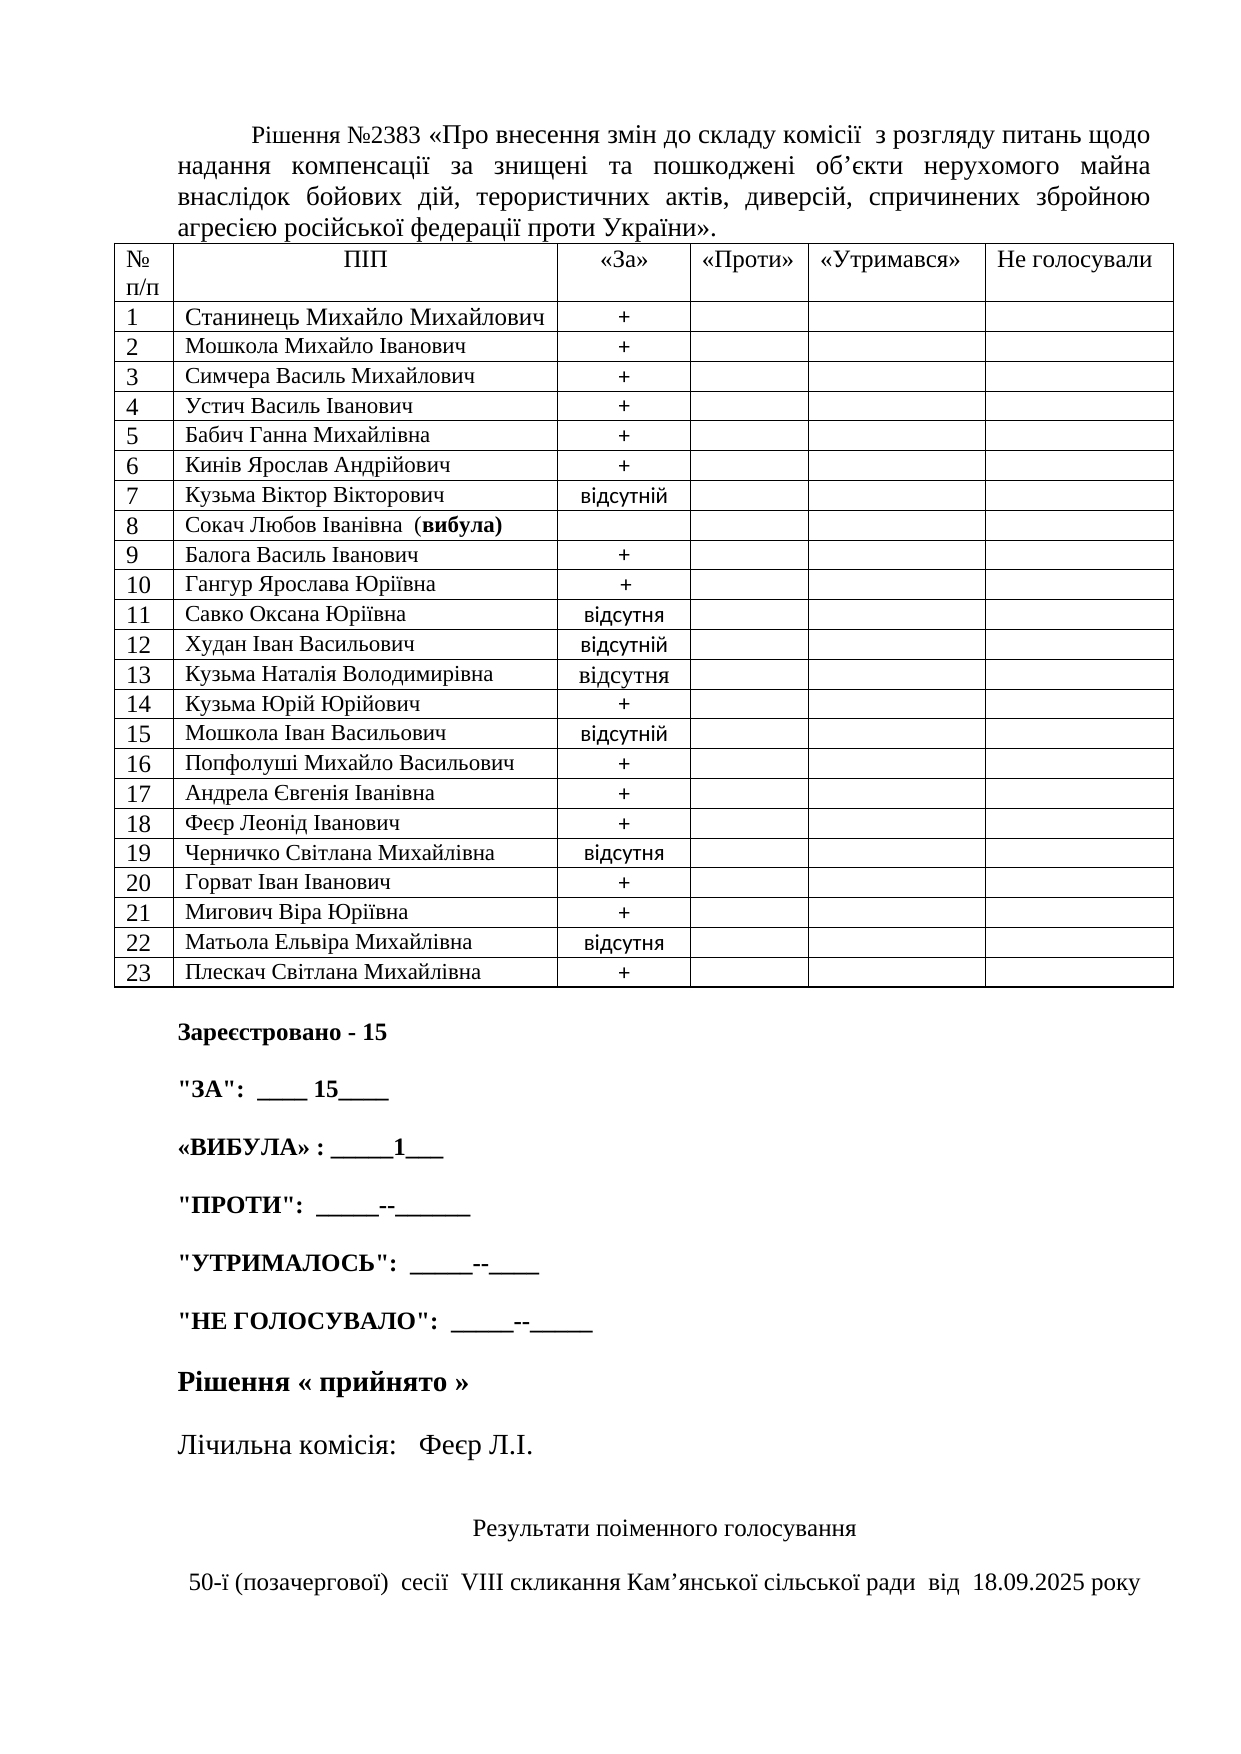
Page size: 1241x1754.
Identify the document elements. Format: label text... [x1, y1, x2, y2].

table_cell + [558, 690, 690, 718]
table_cell 5 [115, 421, 173, 450]
table_cell Савко Оксана Юріївна [174, 600, 557, 629]
table_cell + [558, 362, 690, 391]
table_cell + [558, 809, 690, 837]
table_cell Попфолуші Михайло Васильович [174, 749, 557, 778]
table_cell [986, 868, 1173, 897]
table_cell [691, 898, 808, 927]
table_cell [986, 600, 1173, 629]
table_header ПІП [174, 244, 557, 301]
table_cell Сокач Любов Іванівна (вибула) [174, 511, 557, 539]
table_cell 21 [115, 898, 173, 927]
table_cell + [558, 302, 690, 331]
table_cell + [558, 958, 690, 986]
table_header «Проти» [691, 244, 808, 301]
table_cell + [558, 541, 690, 569]
table_cell Кузьма Віктор Вікторович [174, 481, 557, 510]
table_header «Утримався» [809, 244, 985, 301]
table_cell Плескач Світлана Михайлівна [174, 958, 557, 986]
table_cell [809, 421, 985, 450]
table_cell [986, 481, 1173, 510]
table_cell [809, 541, 985, 569]
table_cell [809, 779, 985, 808]
table_cell 3 [115, 362, 173, 391]
table_cell [809, 868, 985, 897]
table_cell [986, 690, 1173, 718]
table_cell [986, 302, 1173, 331]
table_cell [986, 421, 1173, 450]
table_cell [691, 362, 808, 391]
table_cell 4 [115, 392, 173, 420]
table_cell [986, 451, 1173, 480]
text Зареєстровано - 15 [177, 1017, 1152, 1045]
table_cell [691, 630, 808, 659]
table_cell + [558, 570, 690, 599]
table_header Не голосували [986, 244, 1173, 301]
table_cell 14 [115, 690, 173, 718]
table_cell [986, 511, 1173, 539]
table_cell [691, 749, 808, 778]
table_cell [986, 630, 1173, 659]
table_cell 8 [115, 511, 173, 539]
text Результати поіменного голосування [177, 1513, 1152, 1542]
text Рішення « прийнято » [177, 1364, 1152, 1398]
table_cell 23 [115, 958, 173, 986]
text "УТРИМАЛОСЬ": _____--____ [177, 1248, 1152, 1277]
table_cell 17 [115, 779, 173, 808]
table_cell Худан Іван Васильович [174, 630, 557, 659]
table_cell [986, 719, 1173, 748]
text "ПРОТИ": _____--______ [177, 1190, 1152, 1219]
table_cell Андрела Євгенія Іванівна [174, 779, 557, 808]
table_cell [809, 451, 985, 480]
table_cell [986, 749, 1173, 778]
table_cell 19 [115, 839, 173, 867]
table_cell + [558, 421, 690, 450]
table_cell [809, 958, 985, 986]
table_cell Бабич Ганна Михайлівна [174, 421, 557, 450]
table_cell відсутня [558, 660, 690, 688]
table_cell 16 [115, 749, 173, 778]
table_cell [809, 392, 985, 420]
table_cell відсутній [558, 719, 690, 748]
text Рішення №2383 «Про внесення змін до складу комісії з розгляду питань щодо надання компенсації за знищені та пошкоджені об’єкти нерухомого майна внаслідок бойових дій, терористичних актів, диверсій, спричинених збройною агресією російської федерації проти України». [177, 118, 1152, 243]
table_header № п/п [115, 244, 173, 301]
table_cell [691, 421, 808, 450]
table_cell 12 [115, 630, 173, 659]
table_cell відсутній [558, 630, 690, 659]
table_cell [986, 898, 1173, 927]
table_cell + [558, 392, 690, 420]
table_cell [691, 809, 808, 837]
text "НЕ ГОЛОСУВАЛО": _____--_____ [177, 1306, 1152, 1335]
table_cell 13 [115, 660, 173, 688]
table_cell Кинів Ярослав Андрійович [174, 451, 557, 480]
table_cell + [558, 332, 690, 361]
table_cell відсутня [558, 839, 690, 867]
table_cell [809, 839, 985, 867]
table_cell [809, 660, 985, 688]
table_cell [986, 362, 1173, 391]
table_cell Гангур Ярослава Юріївна [174, 570, 557, 599]
table_cell + [558, 898, 690, 927]
table_cell 7 [115, 481, 173, 510]
table_cell [691, 958, 808, 986]
table_cell [986, 570, 1173, 599]
table_cell [691, 511, 808, 539]
table_cell [691, 839, 808, 867]
table_cell відсутній [558, 481, 690, 510]
table_cell Мошкола Михайло Іванович [174, 332, 557, 361]
table_cell Горват Іван Іванович [174, 868, 557, 897]
table_cell [691, 570, 808, 599]
table_cell 10 [115, 570, 173, 599]
table_cell [558, 511, 690, 539]
table_cell [691, 332, 808, 361]
table_cell [809, 511, 985, 539]
table_cell [691, 928, 808, 957]
table_cell 20 [115, 868, 173, 897]
table_cell [691, 392, 808, 420]
table_cell [986, 839, 1173, 867]
text 50-ї (позачергової) сесії VІІІ скликання Кам’янської сільської ради від 18.09.2025 року [177, 1567, 1152, 1596]
table_cell + [558, 868, 690, 897]
table_cell [809, 690, 985, 718]
table_cell Матьола Ельвіра Михайлівна [174, 928, 557, 957]
table_cell [986, 809, 1173, 837]
text «ВИБУЛА» : _____1___ [177, 1132, 1152, 1161]
table_cell [691, 600, 808, 629]
table_cell Феєр Леонід Іванович [174, 809, 557, 837]
table_cell + [558, 451, 690, 480]
table_cell [809, 600, 985, 629]
text "ЗА": ____ 15____ [177, 1074, 1152, 1103]
table_cell Балога Василь Іванович [174, 541, 557, 569]
table_cell 11 [115, 600, 173, 629]
table_cell [986, 332, 1173, 361]
table_cell [986, 779, 1173, 808]
table_cell [986, 958, 1173, 986]
table_cell [691, 451, 808, 480]
table_cell [809, 749, 985, 778]
table_cell [691, 541, 808, 569]
table_cell [809, 898, 985, 927]
table_cell 6 [115, 451, 173, 480]
table_cell [986, 392, 1173, 420]
table_cell Кузьма Юрій Юрійович [174, 690, 557, 718]
table_cell [691, 868, 808, 897]
table_cell [691, 690, 808, 718]
table_cell [809, 928, 985, 957]
table_cell 9 [115, 541, 173, 569]
table_cell Симчера Василь Михайлович [174, 362, 557, 391]
table_cell [691, 779, 808, 808]
table_cell [986, 660, 1173, 688]
table_cell [691, 481, 808, 510]
table_cell 22 [115, 928, 173, 957]
table_cell [986, 541, 1173, 569]
table_cell [809, 362, 985, 391]
table_cell + [558, 779, 690, 808]
table_cell [809, 719, 985, 748]
table_cell 18 [115, 809, 173, 837]
table_cell 1 [115, 302, 173, 331]
table_cell Станинець Михайло Михайлович [174, 302, 557, 331]
table_cell [691, 302, 808, 331]
table_cell [691, 719, 808, 748]
table_cell [809, 481, 985, 510]
table_cell + [558, 749, 690, 778]
table_header «За» [558, 244, 690, 301]
table_cell 15 [115, 719, 173, 748]
table_cell [809, 332, 985, 361]
table_cell 2 [115, 332, 173, 361]
table_cell відсутня [558, 928, 690, 957]
table_cell Черничко Світлана Михайлівна [174, 839, 557, 867]
table_cell Мошкола Іван Васильович [174, 719, 557, 748]
table_cell Мигович Віра Юріївна [174, 898, 557, 927]
table_cell [809, 809, 985, 837]
text Лічильна комісія: Феєр Л.І. [177, 1427, 1152, 1460]
table_cell [986, 928, 1173, 957]
table_cell [691, 660, 808, 688]
table_cell Устич Василь Іванович [174, 392, 557, 420]
table_cell [809, 302, 985, 331]
table_cell Кузьма Наталія Володимирівна [174, 660, 557, 688]
table_cell [809, 630, 985, 659]
table_cell відсутня [558, 600, 690, 629]
table_cell [809, 570, 985, 599]
